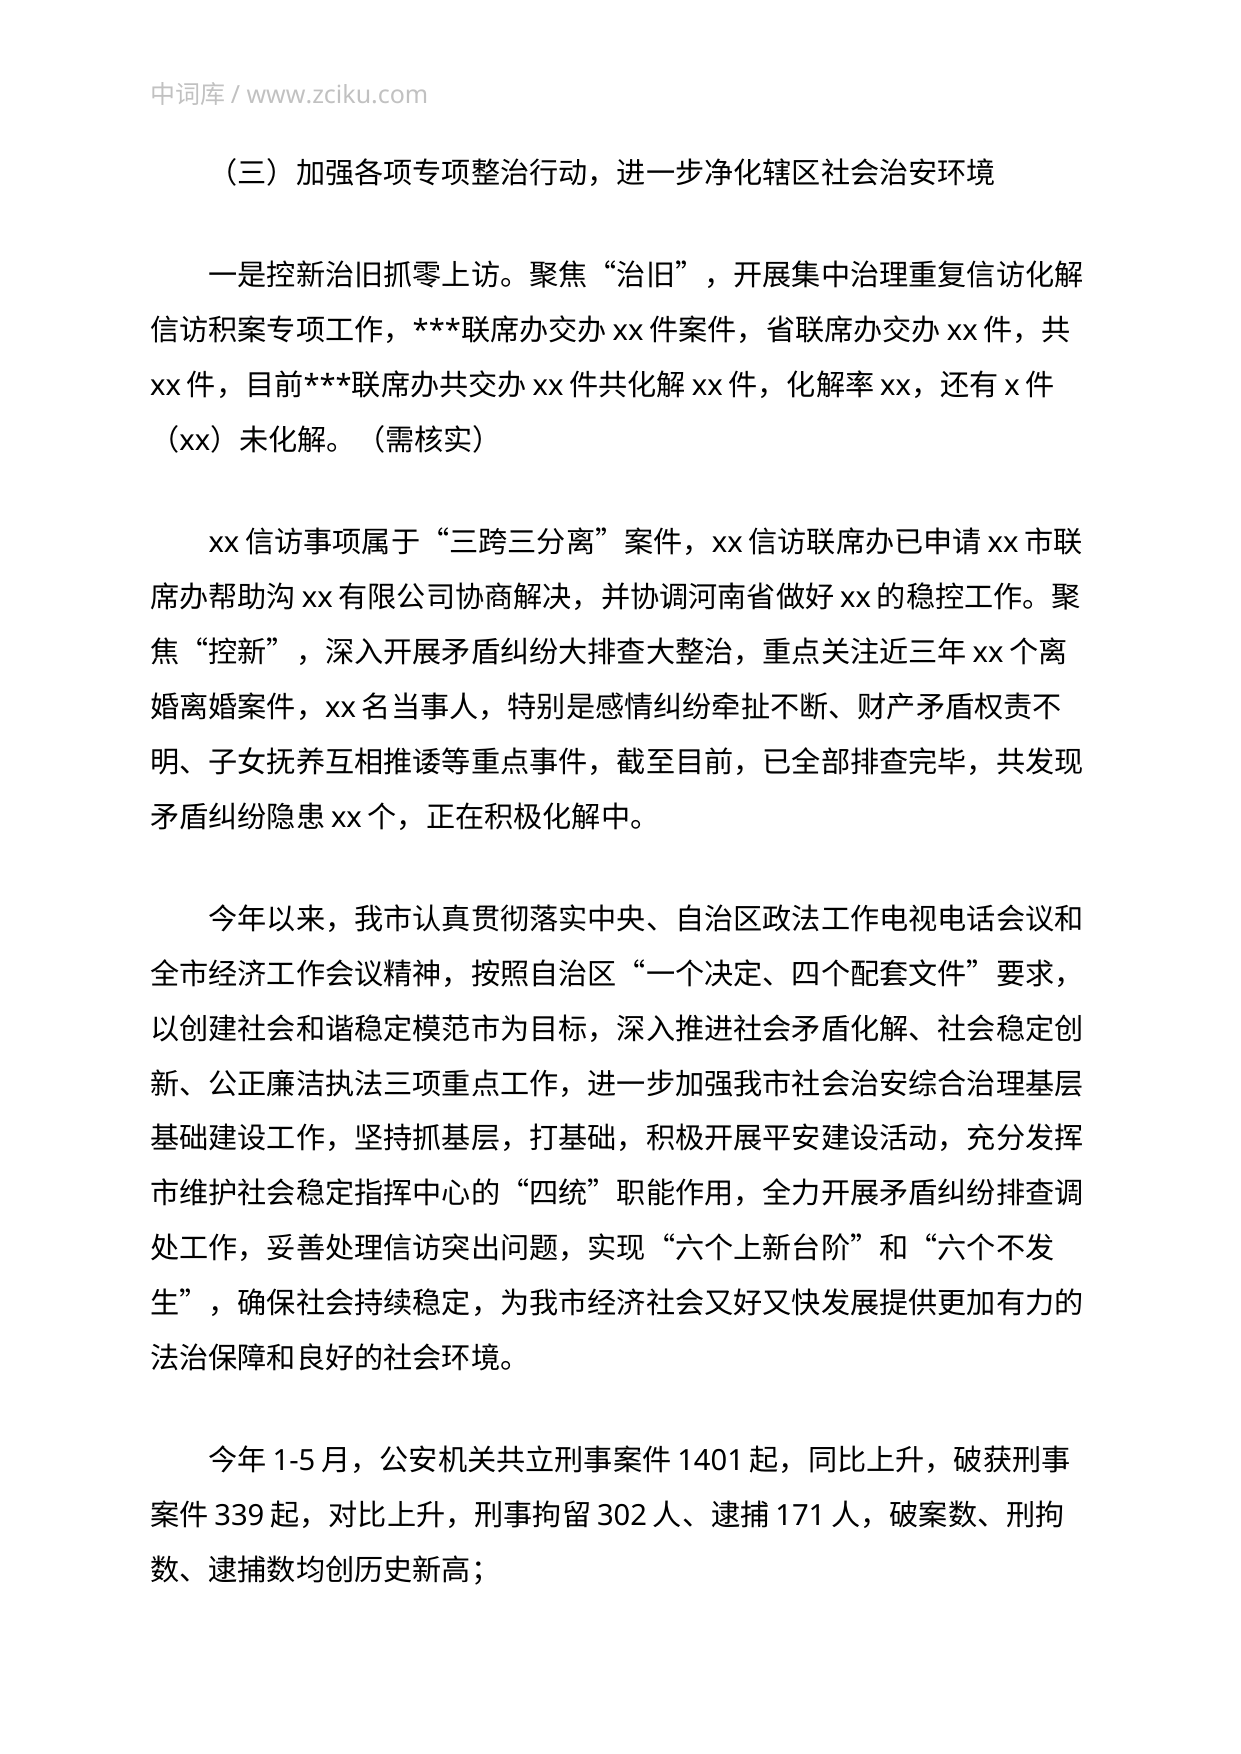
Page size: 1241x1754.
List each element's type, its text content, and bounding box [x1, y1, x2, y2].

text 今年1-5月，公安机关共立刑事案件1401起，同比上升，破获刑事案件339起，对比上升，刑事拘留302人、逮捕171人，破案数、刑拘数、逮捕数均创历史新高； [150, 1436, 1090, 1589]
text xx信访事项属于“三跨三分离”案件，xx信访联席办已申请xx市联席办帮助沟xx有限公司协商解决，并协调河南省做好xx的稳控工作。聚焦“控新”，深入开展矛盾纠纷大排查大整治，重点关注近三年xx个离婚离婚案件，xx名当事人，特别是感情纠纷牵扯不断、财产矛盾权责不明、子女抚养互相推诿等重点事件，截至目前，已全部排查完毕，共发现矛盾纠纷隐患xx个，正在积极化解中。 [150, 519, 1090, 836]
text 一是控新治旧抓零上访。聚焦“治旧”，开展集中治理重复信访化解信访积案专项工作，***联席办交办xx件案件，省联席办交办xx件，共xx件，目前***联席办共交办xx件共化解xx件，化解率xx，还有x件（xx）未化解。（需核实） [150, 252, 1090, 459]
text 今年以来，我市认真贯彻落实中央、自治区政法工作电视电话会议和全市经济工作会议精神，按照自治区“一个决定、四个配套文件”要求，以创建社会和谐稳定模范市为目标，深入推进社会矛盾化解、社会稳定创新、公正廉洁执法三项重点工作，进一步加强我市社会治安综合治理基层基础建设工作，坚持抓基层，打基础，积极开展平安建设活动，充分发挥市维护社会稳定指挥中心的“四统”职能作用，全力开展矛盾纠纷排查调处工作，妥善处理信访突出问题，实现“六个上新台阶”和“六个不发生”，确保社会持续稳定，为我市经济社会又好又快发展提供更加有力的法治保障和良好的社会环境。 [150, 896, 1090, 1377]
text （三）加强各项专项整治行动，进一步净化辖区社会治安环境 [150, 150, 1090, 192]
